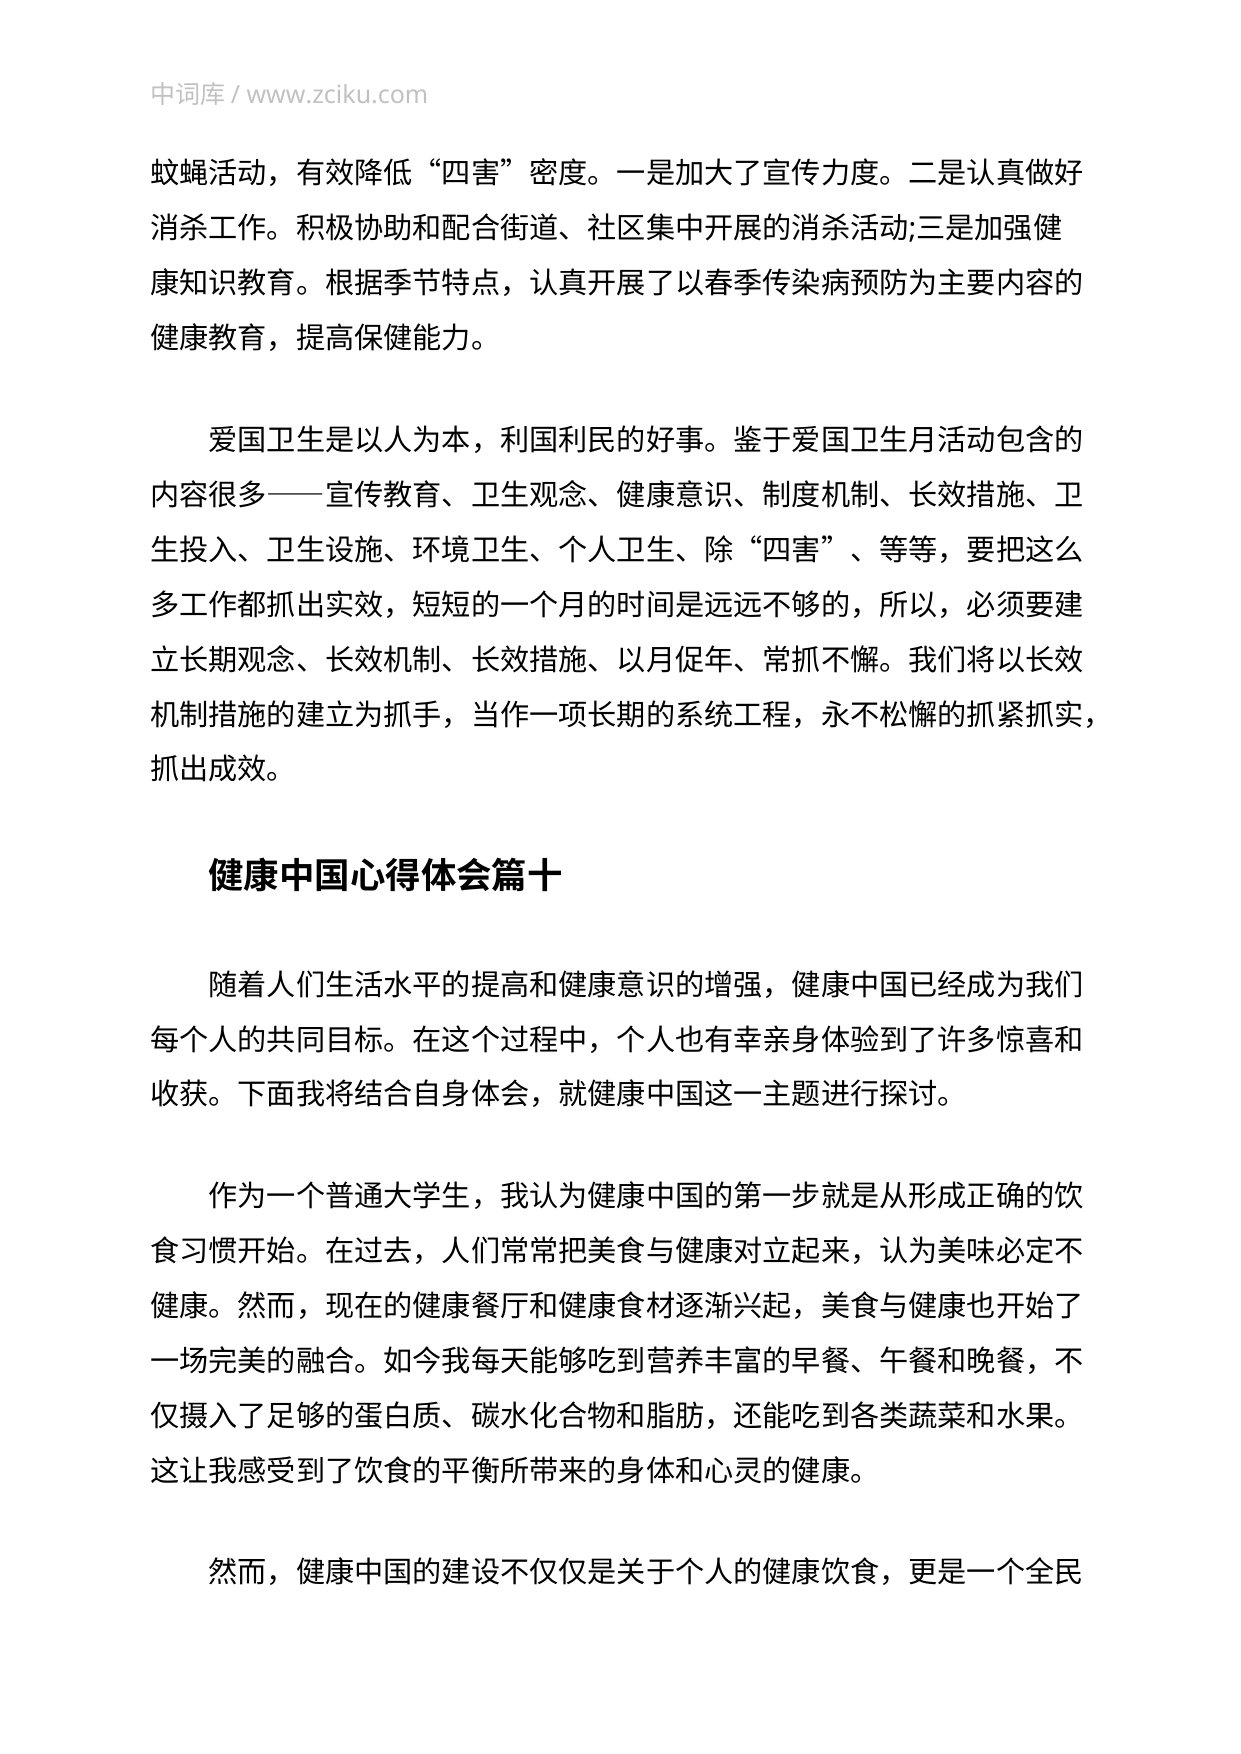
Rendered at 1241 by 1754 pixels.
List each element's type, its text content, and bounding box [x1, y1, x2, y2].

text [150, 150, 1090, 357]
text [150, 1549, 1090, 1591]
text 作为一个普通大学生，我认为健康中国的第一步就是从形成正确的饮食习惯开始。在过去，人们常常把美食与健康对立起来，认为美味必定不健康。然而，现在的健康餐厅和健康食材逐渐兴起，美食与健康也开始了一场完美的融合。如今我每天能够吃到营养丰富的早餐、午餐和晚餐，不仅摄入了足够的蛋白质、碳水化合物和脂肪，还能吃到各类蔬菜和水果。这让我感受到了饮食的平衡所带来的身体和心灵的健康。 [150, 1173, 1090, 1489]
text 健康中国心得体会篇十 [150, 848, 1090, 899]
text 随着人们生活水平的提高和健康意识的增强，健康中国已经成为我们每个人的共同目标。在这个过程中，个人也有幸亲身体验到了许多惊喜和收获。下面我将结合自身体会，就健康中国这一主题进行探讨。 [150, 961, 1090, 1113]
text 爱国卫生是以人为本，利国利民的好事。鉴于爱国卫生月活动包含的内容很多——宣传教育、卫生观念、健康意识、制度机制、长效措施、卫生投入、卫生设施、环境卫生、个人卫生、除“四害”、等等，要把这么多工作都抓出实效，短短的一个月的时间是远远不够的，所以，必须要建立长期观念、长效机制、长效措施、以月促年、常抓不懈。我们将以长效机制措施的建立为抓手，当作一项长期的系统工程，永不松懈的抓紧抓实，抓出成效。 [150, 417, 1090, 788]
